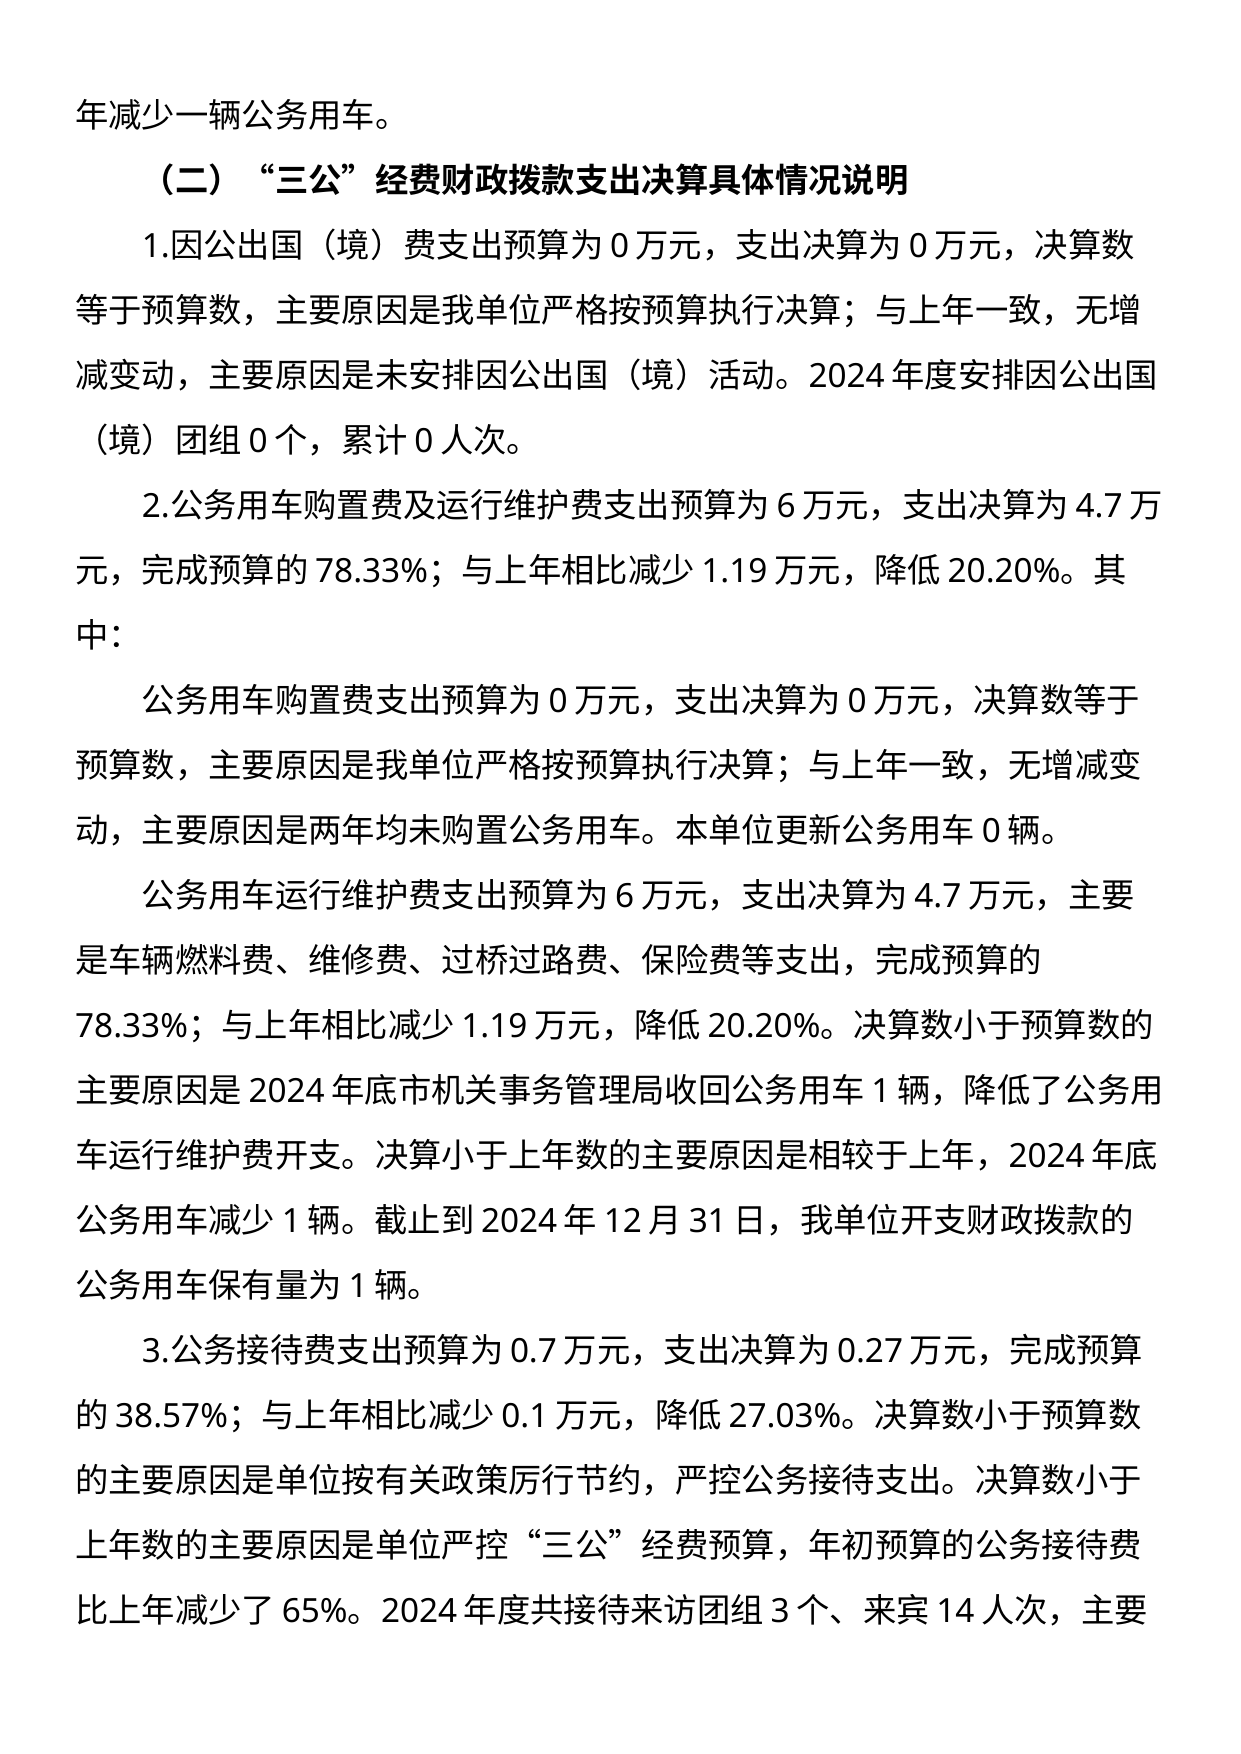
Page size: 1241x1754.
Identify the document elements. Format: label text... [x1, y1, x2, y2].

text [75, 81, 1165, 146]
text 公务用车运行维护费支出预算为6万元，支出决算为4.7万元，主要是车辆燃料费、维修费、过桥过路费、保险费等支出，完成预算的78.33%；与上年相比减少1.19万元，降低20.20%。决算数小于预算数的主要原因是2024年底市机关事务管理局收回公务用车1辆，降低了公务用车运行维护费开支。决算小于上年数的主要原因是相较于上年，2024年底公务用车减少1辆。截止到2024年12月31日，我单位开支财政拨款的公务用车保有量为1辆。 [75, 861, 1165, 1316]
text 公务用车购置费支出预算为0万元，支出决算为0万元，决算数等于预算数，主要原因是我单位严格按预算执行决算；与上年一致，无增减变动，主要原因是两年均未购置公务用车。本单位更新公务用车0辆。 [75, 666, 1165, 861]
text （二）“三公”经费财政拨款支出决算具体情况说明 [75, 146, 1165, 211]
text 2.公务用车购置费及运行维护费支出预算为6万元，支出决算为4.7万元，完成预算的78.33%；与上年相比减少1.19万元，降低20.20%。其中： [75, 471, 1165, 666]
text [75, 1316, 1165, 1641]
text 1.因公出国（境）费支出预算为0万元，支出决算为0万元，决算数等于预算数，主要原因是我单位严格按预算执行决算；与上年一致，无增减变动，主要原因是未安排因公出国（境）活动。2024年度安排因公出国（境）团组0个，累计0人次。 [75, 211, 1165, 471]
